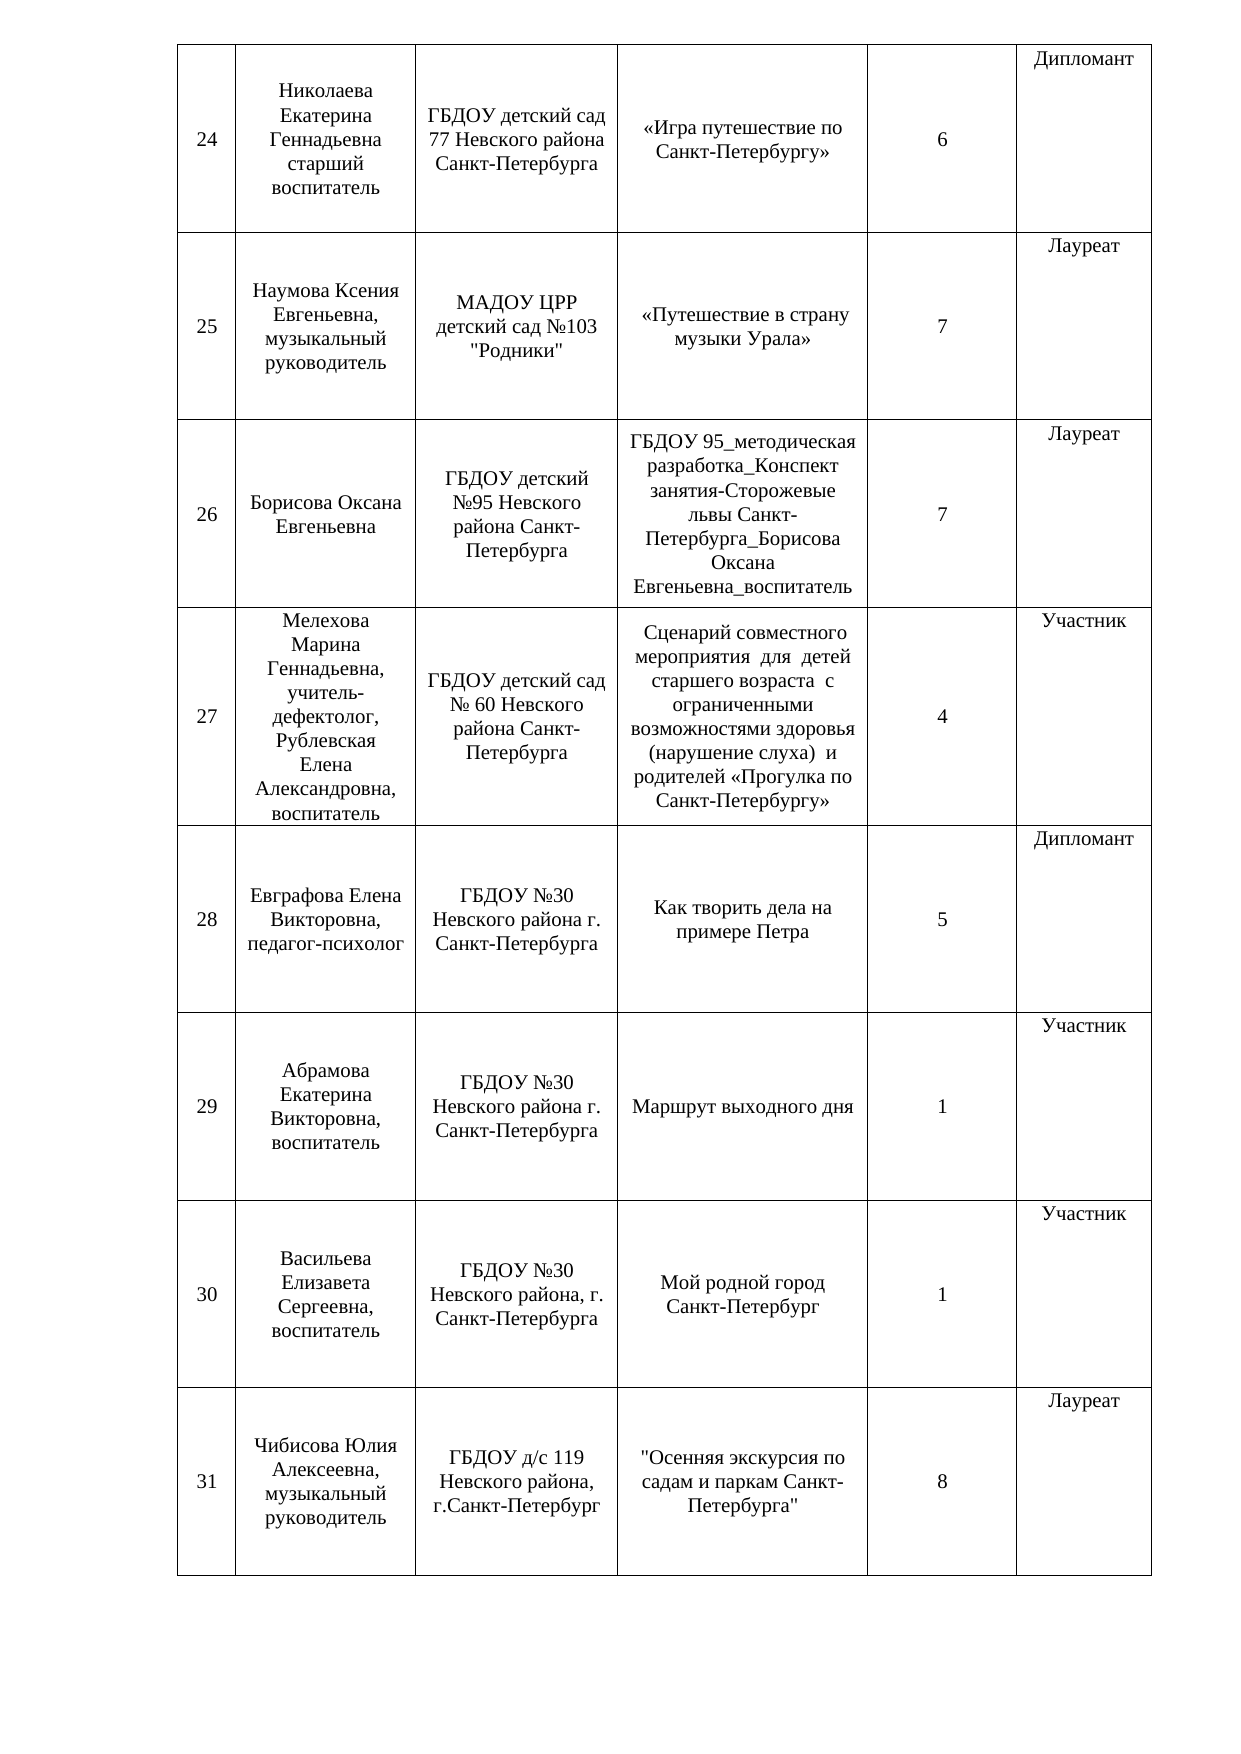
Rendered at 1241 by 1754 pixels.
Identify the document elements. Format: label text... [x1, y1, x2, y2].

table_cell Как творить дела на примере Петра [618, 826, 867, 1012]
table_cell Дипломант [1017, 45, 1151, 232]
table_cell 28 [178, 826, 235, 1012]
table_cell 4 [868, 608, 1016, 824]
table_cell 29 [178, 1013, 235, 1199]
table_cell ГБДОУ №30 Невского района, г. Санкт-Петербурга [416, 1201, 617, 1387]
table_cell Борисова Оксана Евгеньевна [236, 420, 415, 607]
table_cell 31 [178, 1388, 235, 1574]
table_cell ГБДОУ детский сад № 60 Невского района Санкт-Петербурга [416, 608, 617, 824]
table_cell Маршрут выходного дня [618, 1013, 867, 1199]
table_cell "Осенняя экскурсия по садам и паркам Санкт-Петербурга" [618, 1388, 867, 1574]
table_cell Участник [1017, 1013, 1151, 1199]
table_cell Евграфова Елена Викторовна, педагог-психолог [236, 826, 415, 1012]
table_cell Мой родной город Санкт-Петербург [618, 1201, 867, 1387]
table_cell 7 [868, 420, 1016, 607]
table_cell ГБДОУ детский №95 Невского района Санкт-Петербурга [416, 420, 617, 607]
table_cell 7 [868, 233, 1016, 419]
table_cell ГБДОУ детский сад 77 Невского района Санкт-Петербурга [416, 45, 617, 232]
table_cell 30 [178, 1201, 235, 1387]
table_cell Участник [1017, 1201, 1151, 1387]
table_cell Абрамова Екатерина Викторовна, воспитатель [236, 1013, 415, 1199]
table_cell ГБДОУ №30 Невского района г. Санкт-Петербурга [416, 1013, 617, 1199]
table_cell 6 [868, 45, 1016, 232]
table_cell Лауреат [1017, 233, 1151, 419]
table_cell 24 [178, 45, 235, 232]
table_cell ГБДОУ №30 Невского района г. Санкт-Петербурга [416, 826, 617, 1012]
table_cell Мелехова Марина Геннадьевна, учитель-дефектолог, Рублевская Елена Александровна, воспитатель [236, 608, 415, 824]
table_cell ГБДОУ д/с 119 Невского района, г.Санкт-Петербург [416, 1388, 617, 1574]
table_cell Наумова Ксения Евгеньевна, музыкальный руководитель [236, 233, 415, 419]
table_cell МАДОУ ЦРР детский сад №103 "Родники" [416, 233, 617, 419]
table_cell ГБДОУ 95_методическая разработка_Конспект занятия-Сторожевые львы Санкт-Петербурга_Борисова Оксана Евгеньевна_воспитатель [618, 420, 867, 607]
table_cell 1 [868, 1013, 1016, 1199]
table_cell Васильева Елизавета Сергеевна, воспитатель [236, 1201, 415, 1387]
table_cell Чибисова Юлия Алексеевна, музыкальный руководитель [236, 1388, 415, 1574]
table_cell Участник [1017, 608, 1151, 824]
table_cell Дипломант [1017, 826, 1151, 1012]
table_cell 27 [178, 608, 235, 824]
table_cell 26 [178, 420, 235, 607]
table_cell Сценарий совместного мероприятия для детей старшего возраста с ограниченными возможностями здоровья (нарушение слуха) и родителей «Прогулка по Санкт-Петербургу» [618, 608, 867, 824]
table_cell Лауреат [1017, 1388, 1151, 1574]
table_cell 5 [868, 826, 1016, 1012]
table_cell Николаева Екатерина Геннадьевна старший воспитатель [236, 45, 415, 232]
table_cell «Путешествие в страну музыки Урала» [618, 233, 867, 419]
table_cell Лауреат [1017, 420, 1151, 607]
table_cell 8 [868, 1388, 1016, 1574]
table_cell «Игра путешествие по Санкт-Петербургу» [618, 45, 867, 232]
table_cell 25 [178, 233, 235, 419]
table_cell 1 [868, 1201, 1016, 1387]
